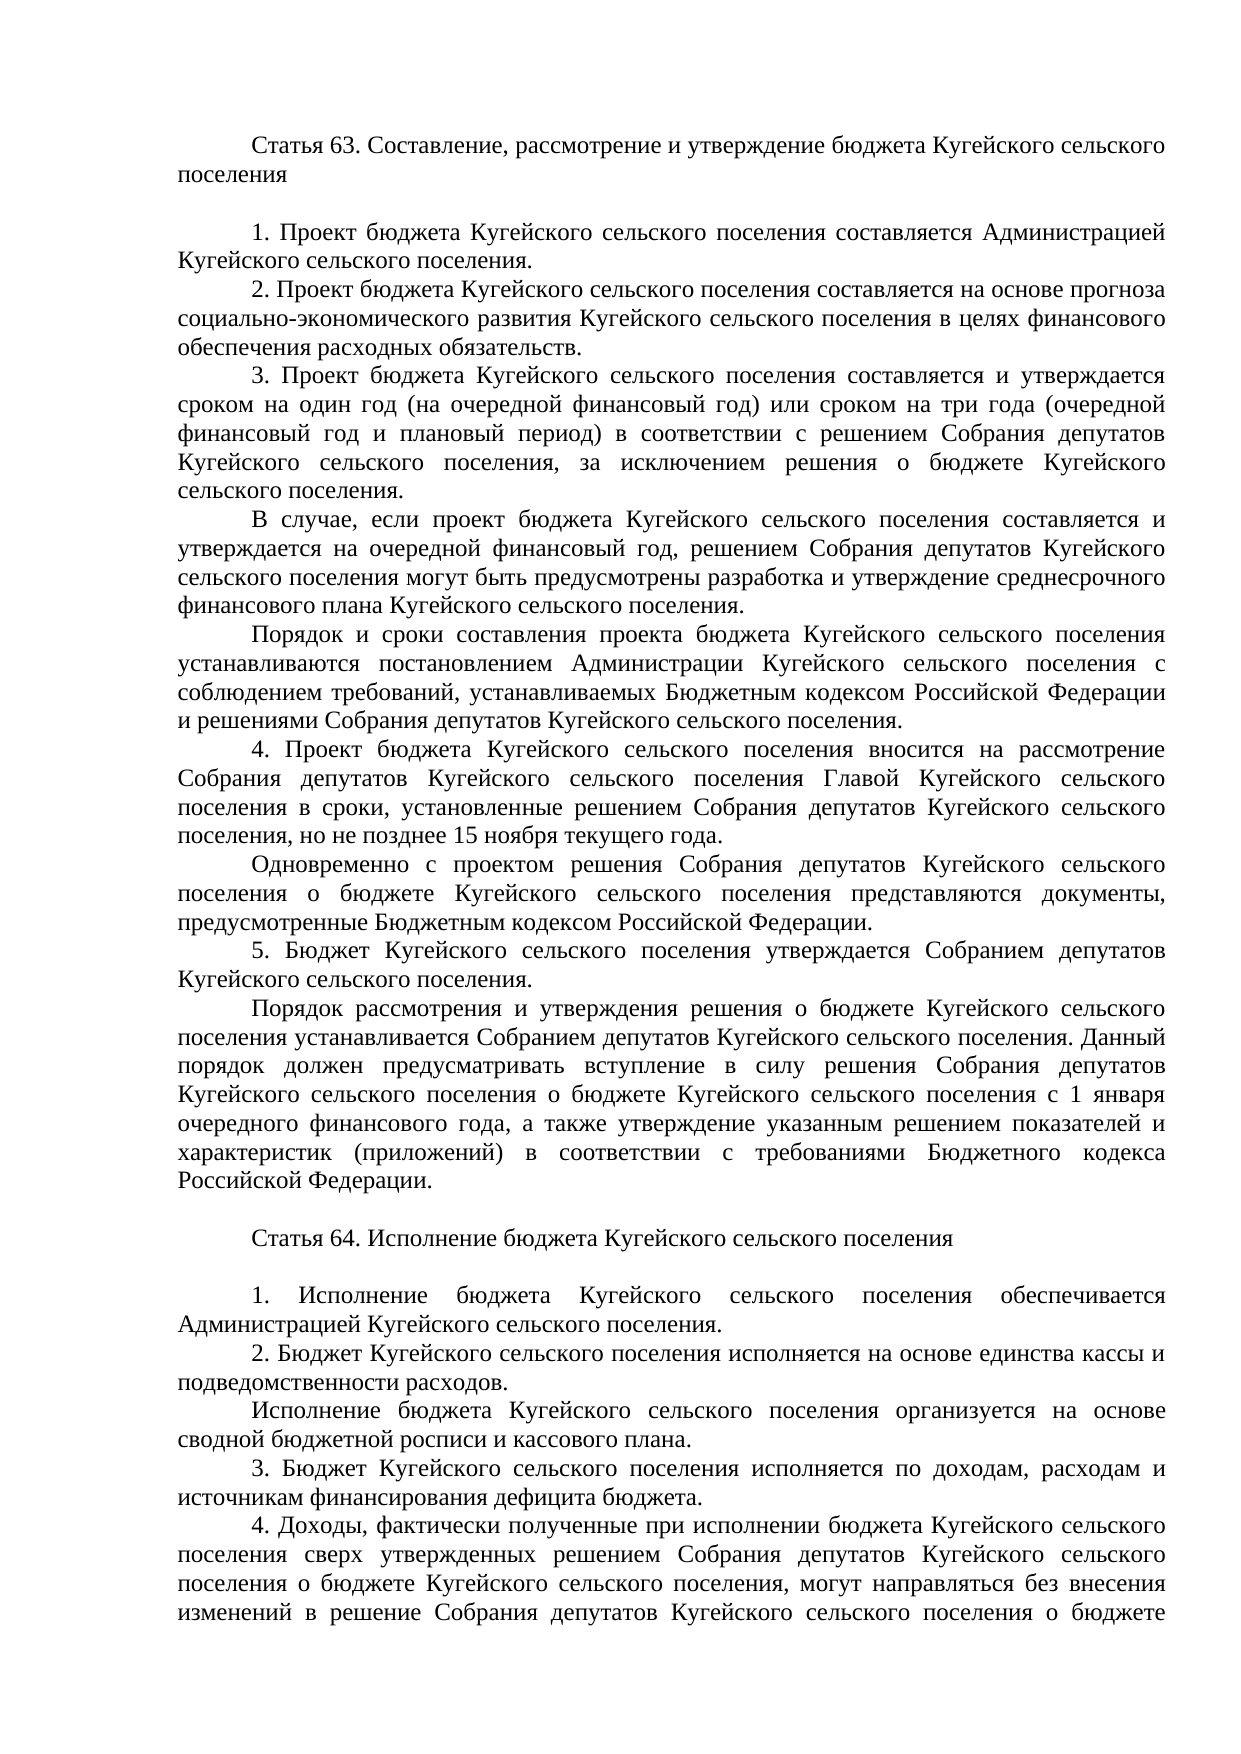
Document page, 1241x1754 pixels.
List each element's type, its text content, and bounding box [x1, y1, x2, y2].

text Исполнение бюджета Кугейского сельского поселения организуется на основе сводной бюджетной росписи и кассового плана. [177, 1396, 1167, 1453]
text 1. Проект бюджета Кугейского сельского поселения составляется Администрацией Кугейского сельского поселения. [177, 217, 1167, 274]
text 5. Бюджет Кугейского сельского поселения утверждается Собранием депутатов Кугейского сельского поселения. [177, 936, 1167, 993]
text Одновременно с проектом решения Собрания депутатов Кугейского сельского поселения о бюджете Кугейского сельского поселения представляются документы, предусмотренные Бюджетным кодексом Российской Федерации. [177, 849, 1167, 936]
text 4. Проект бюджета Кугейского сельского поселения вносится на рассмотрение Собрания депутатов Кугейского сельского поселения Главой Кугейского сельского поселения в сроки, установленные решением Собрания депутатов Кугейского сельского поселения, но не позднее 15 ноября текущего года. [177, 734, 1167, 849]
text 1. Исполнение бюджета Кугейского сельского поселения обеспечивается Администрацией Кугейского сельского поселения. [177, 1281, 1167, 1338]
text 2. Бюджет Кугейского сельского поселения исполняется на основе единства кассы и подведомственности расходов. [177, 1338, 1167, 1396]
text 3. Проект бюджета Кугейского сельского поселения составляется и утверждается сроком на один год (на очередной финансовый год) или сроком на три года (очередной финансовый год и плановый период) в соответствии с решением Собрания депутатов Кугейского сельского поселения, за исключением решения о бюджете Кугейского сельского поселения. [177, 361, 1167, 504]
text Статья 64. Исполнение бюджета Кугейского сельского поселения [177, 1223, 1167, 1252]
text Статья 63. Составление, рассмотрение и утверждение бюджета Кугейского сельского поселения [177, 131, 1167, 188]
text Порядок рассмотрения и утверждения решения о бюджете Кугейского сельского поселения устанавливается Собранием депутатов Кугейского сельского поселения. Данный порядок должен предусматривать вступление в силу решения Собрания депутатов Кугейского сельского поселения о бюджете Кугейского сельского поселения с 1 января очередного финансового года, а также утверждение указанным решением показателей и характеристик (приложений) в соответствии с требованиями Бюджетного кодекса Российской Федерации. [177, 993, 1167, 1194]
text В случае, если проект бюджета Кугейского сельского поселения составляется и утверждается на очередной финансовый год, решением Собрания депутатов Кугейского сельского поселения могут быть предусмотрены разработка и утверждение среднесрочного финансового плана Кугейского сельского поселения. [177, 504, 1167, 619]
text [177, 1511, 1167, 1626]
text Порядок и сроки составления проекта бюджета Кугейского сельского поселения устанавливаются постановлением Администрации Кугейского сельского поселения с соблюдением требований, устанавливаемых Бюджетным кодексом Российской Федерации и решениями Собрания депутатов Кугейского сельского поселения. [177, 619, 1167, 734]
text 2. Проект бюджета Кугейского сельского поселения составляется на основе прогноза социально-экономического развития Кугейского сельского поселения в целях финансового обеспечения расходных обязательств. [177, 274, 1167, 361]
text 3. Бюджет Кугейского сельского поселения исполняется по доходам, расходам и источникам финансирования дефицита бюджета. [177, 1453, 1167, 1511]
